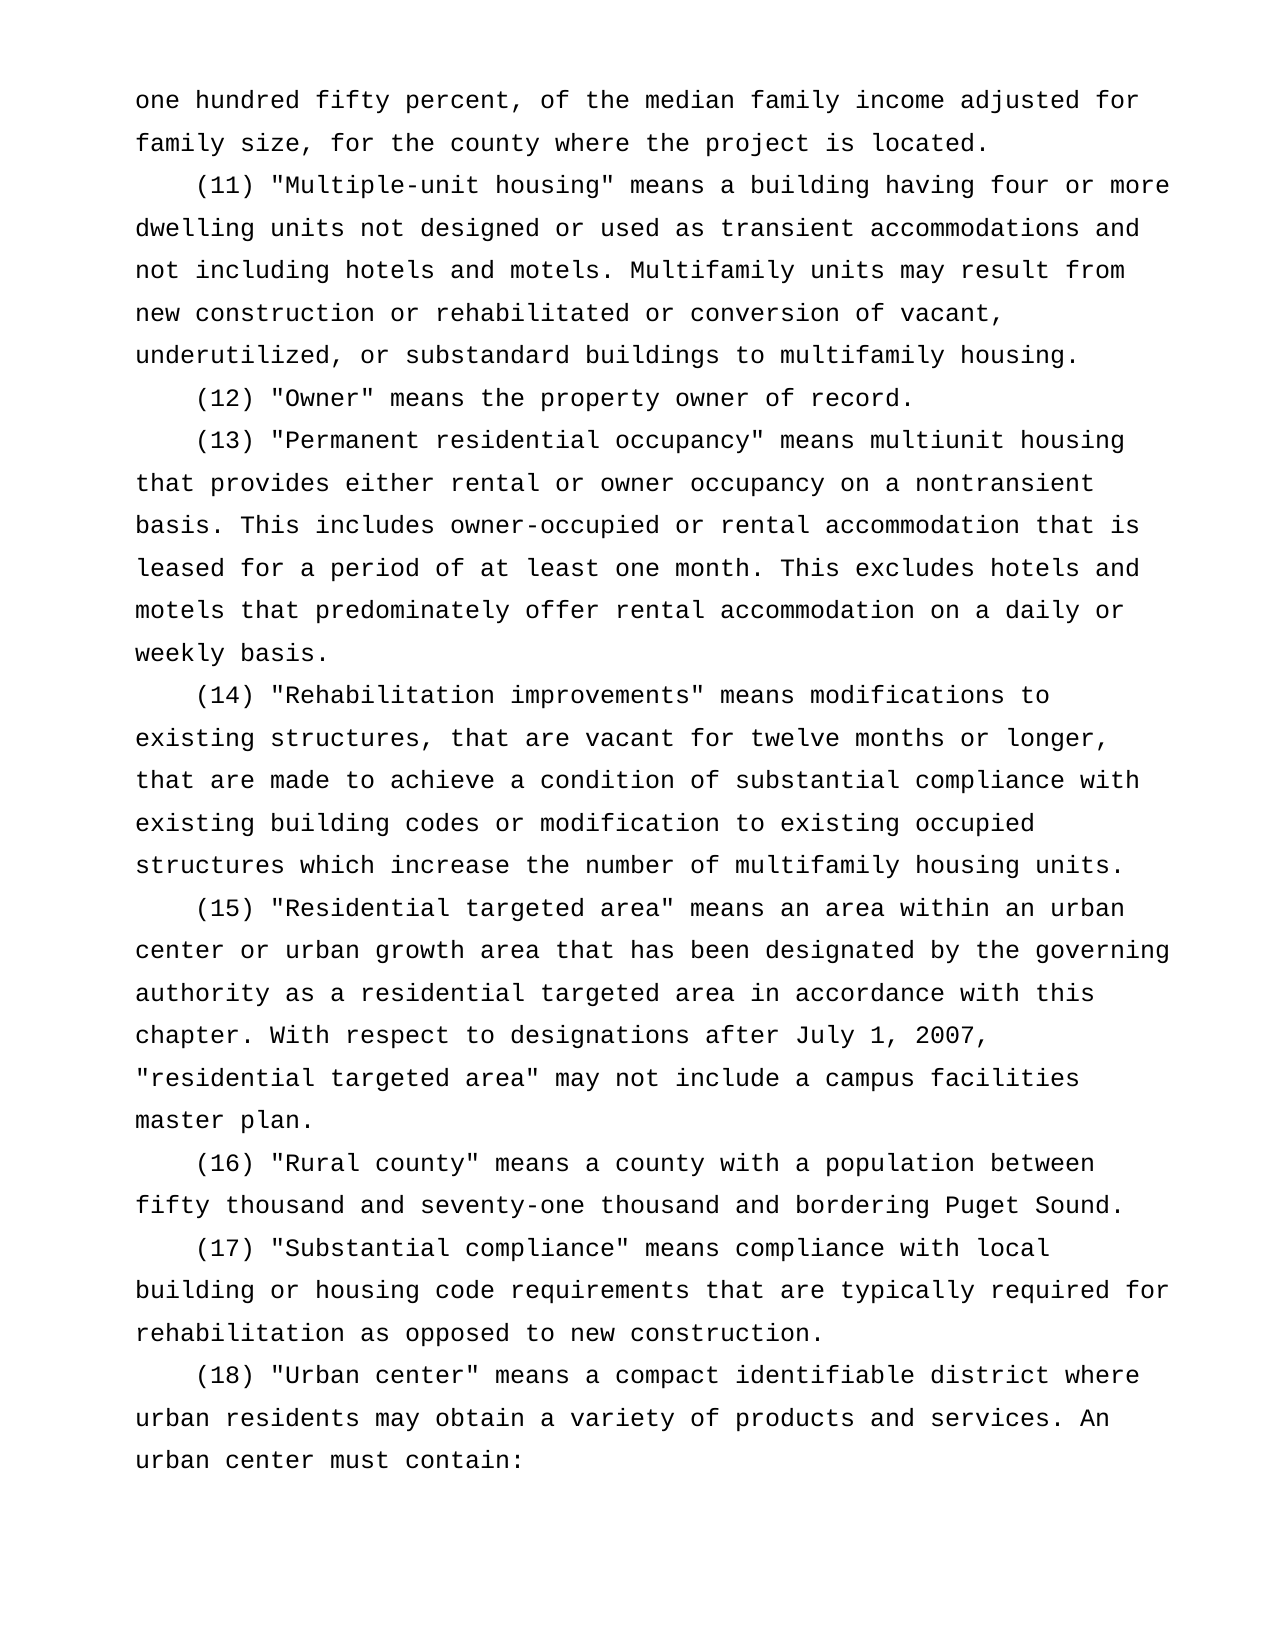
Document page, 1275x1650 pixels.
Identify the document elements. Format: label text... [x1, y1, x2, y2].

text (12) "Owner" means the property owner of record. [135, 372, 1170, 415]
text (13) "Permanent residential occupancy" means multiunit housing that provides either rental or owner occupancy on a nontransient basis. This includes owner-occupied or rental accommodation that is leased for a period of at least one month. This excludes hotels and motels that predominately offer rental accommodation on a daily or weekly basis. [135, 415, 1170, 670]
text (14) "Rehabilitation improvements" means modifications to existing structures, that are vacant for twelve months or longer, that are made to achieve a condition of substantial compliance with existing building codes or modification to existing occupied structures which increase the number of multifamily housing units. [135, 670, 1170, 882]
text (16) "Rural county" means a county with a population between fifty thousand and seventy-one thousand and bordering Puget Sound. [135, 1137, 1170, 1222]
text (18) "Urban center" means a compact identifiable district where urban residents may obtain a variety of products and services. An urban center must contain: [135, 1350, 1170, 1477]
text (11) "Multiple-unit housing" means a building having four or more dwelling units not designed or used as transient accommodations and not including hotels and motels. Multifamily units may result from new construction or rehabilitated or conversion of vacant, underutilized, or substandard buildings to multifamily housing. [135, 160, 1170, 372]
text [135, 75, 1170, 160]
text (17) "Substantial compliance" means compliance with local building or housing code requirements that are typically required for rehabilitation as opposed to new construction. [135, 1222, 1170, 1350]
text (15) "Residential targeted area" means an area within an urban center or urban growth area that has been designated by the governing authority as a residential targeted area in accordance with this chapter. With respect to designations after July 1, 2007, "residential targeted area" may not include a campus facilities master plan. [135, 882, 1170, 1137]
